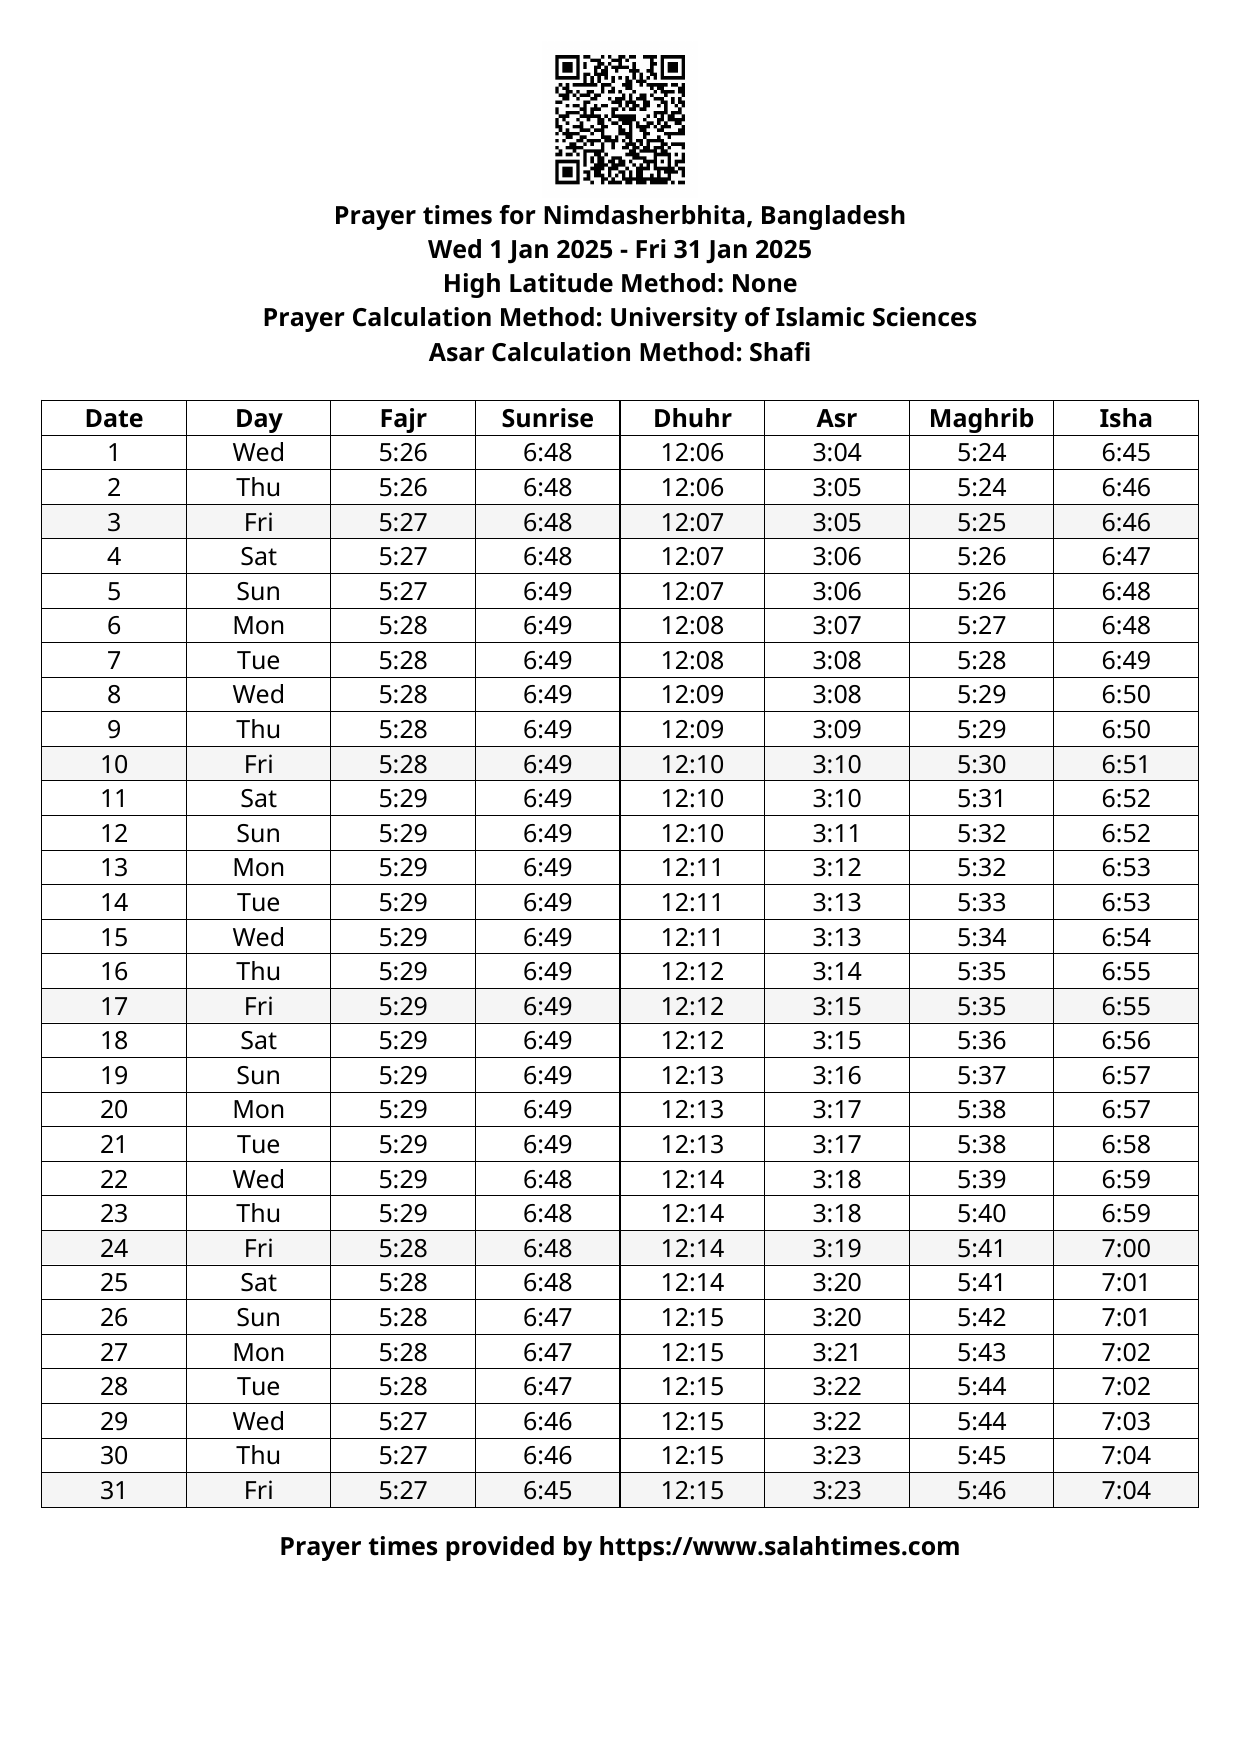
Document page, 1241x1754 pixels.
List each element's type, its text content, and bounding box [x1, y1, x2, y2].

table_cell 5:42 [910, 1300, 1053, 1334]
table_cell 6:48 [1054, 609, 1198, 642]
table_cell 16 [42, 954, 186, 988]
table_cell 10 [42, 747, 186, 780]
table_cell 2 [42, 470, 186, 504]
table_cell 5:41 [910, 1231, 1053, 1264]
table_cell 6:57 [1054, 1093, 1198, 1126]
table_cell 12:14 [621, 1266, 764, 1299]
table_cell 5:28 [910, 643, 1053, 677]
table_cell 12:15 [621, 1473, 764, 1507]
table_cell 11 [42, 781, 186, 815]
table_header Dhuhr [621, 401, 764, 434]
table_cell Thu [187, 954, 330, 988]
table_cell 3:04 [765, 436, 909, 469]
table_cell 12:15 [621, 1404, 764, 1437]
table_cell 3 [42, 505, 186, 538]
table_cell 6:59 [1054, 1196, 1198, 1230]
table_cell 5:33 [910, 885, 1053, 919]
table_cell 7 [42, 643, 186, 677]
table_cell 5:29 [331, 851, 475, 884]
table_cell 6:46 [1054, 470, 1198, 504]
table_cell 6:49 [476, 1093, 619, 1126]
table_cell Mon [187, 1093, 330, 1126]
table_cell 3:15 [765, 989, 909, 1022]
table_header Date [42, 401, 186, 434]
table_cell 6:50 [1054, 678, 1198, 711]
table_cell 3:19 [765, 1231, 909, 1264]
table_cell 6:55 [1054, 954, 1198, 988]
table_cell 12:12 [621, 989, 764, 1022]
table_cell Wed [187, 678, 330, 711]
table_cell 6:49 [476, 643, 619, 677]
table_cell Wed [187, 1162, 330, 1195]
table_cell 5:28 [331, 1266, 475, 1299]
table_cell 3:07 [765, 609, 909, 642]
table_cell Fri [187, 989, 330, 1022]
table_cell 5:28 [331, 643, 475, 677]
table_cell 5:34 [910, 920, 1053, 953]
table_cell 5:27 [331, 505, 475, 538]
table_cell 19 [42, 1058, 186, 1092]
table_cell 12 [42, 816, 186, 849]
table_cell 5:29 [331, 1058, 475, 1092]
table_cell 5:37 [910, 1058, 1053, 1092]
table_cell 7:04 [1054, 1473, 1198, 1507]
table_cell Sat [187, 1266, 330, 1299]
table_cell 6:49 [1054, 643, 1198, 677]
table_cell 3:12 [765, 851, 909, 884]
table_cell 12:07 [621, 574, 764, 607]
table_cell Sun [187, 574, 330, 607]
table_cell Sat [187, 539, 330, 573]
table_cell 6:47 [476, 1300, 619, 1334]
table_cell 6:51 [1054, 747, 1198, 780]
table_cell Sun [187, 816, 330, 849]
table_cell 5:40 [910, 1196, 1053, 1230]
table_cell 7:03 [1054, 1404, 1198, 1437]
table_cell 5:27 [331, 574, 475, 607]
table_header Asr [765, 401, 909, 434]
table_cell Mon [187, 1335, 330, 1368]
table_cell 6:52 [1054, 816, 1198, 849]
table_cell 12:08 [621, 643, 764, 677]
table_cell Wed [187, 920, 330, 953]
table_cell 6:46 [476, 1404, 619, 1437]
table_cell Tue [187, 1369, 330, 1403]
table_cell 7:01 [1054, 1266, 1198, 1299]
table_cell 5:29 [331, 816, 475, 849]
table_cell 6:49 [476, 1024, 619, 1057]
table_cell 5:29 [331, 1024, 475, 1057]
table_cell 5:32 [910, 851, 1053, 884]
table_cell 12:14 [621, 1196, 764, 1230]
table_cell 5:27 [910, 609, 1053, 642]
table_cell 31 [42, 1473, 186, 1507]
table_cell 3:18 [765, 1162, 909, 1195]
table_cell Thu [187, 1196, 330, 1230]
table_cell 6:45 [476, 1473, 619, 1507]
table_cell 5:29 [331, 920, 475, 953]
table_cell 7:01 [1054, 1300, 1198, 1334]
table_cell 12:15 [621, 1439, 764, 1472]
table_cell 5:28 [331, 609, 475, 642]
table_cell 3:08 [765, 678, 909, 711]
table_cell 3:05 [765, 470, 909, 504]
table_cell 3:22 [765, 1369, 909, 1403]
table_cell 5:35 [910, 989, 1053, 1022]
table_cell 5:29 [331, 1162, 475, 1195]
table_cell 5:46 [910, 1473, 1053, 1507]
table_cell Thu [187, 470, 330, 504]
table_header Fajr [331, 401, 475, 434]
table_cell 5:28 [331, 1335, 475, 1368]
table_cell 5:30 [910, 747, 1053, 780]
table_cell Tue [187, 885, 330, 919]
table_cell 12:14 [621, 1231, 764, 1264]
table_cell 12:06 [621, 470, 764, 504]
table_cell 29 [42, 1404, 186, 1437]
table_cell 6:48 [1054, 574, 1198, 607]
table_cell 12:12 [621, 1024, 764, 1057]
table_cell 26 [42, 1300, 186, 1334]
table_cell 5:39 [910, 1162, 1053, 1195]
table_cell 5:27 [331, 539, 475, 573]
text Wed 1 Jan 2025 - Fri 31 Jan 2025 [42, 232, 1198, 266]
table_cell 5 [42, 574, 186, 607]
table_cell 6:53 [1054, 885, 1198, 919]
table_cell 6:49 [476, 678, 619, 711]
table_cell 6:47 [476, 1335, 619, 1368]
table_cell 3:16 [765, 1058, 909, 1092]
table_cell 24 [42, 1231, 186, 1264]
table_cell Sun [187, 1058, 330, 1092]
table_cell 12:11 [621, 920, 764, 953]
text Prayer times for Nimdasherbhita, Bangladesh [42, 198, 1198, 232]
table_cell 6:46 [1054, 505, 1198, 538]
table_cell 12:10 [621, 747, 764, 780]
table_cell 3:10 [765, 781, 909, 815]
table_cell 12:07 [621, 539, 764, 573]
table_cell 6:53 [1054, 851, 1198, 884]
table_cell 5:38 [910, 1127, 1053, 1161]
table_cell 6:49 [476, 781, 619, 815]
table_cell 15 [42, 920, 186, 953]
table_cell 12:10 [621, 816, 764, 849]
table_cell Sat [187, 1024, 330, 1057]
table_cell 6:48 [476, 1196, 619, 1230]
table_cell 3:23 [765, 1473, 909, 1507]
table_cell 5:41 [910, 1266, 1053, 1299]
table_cell 3:13 [765, 885, 909, 919]
table_cell Fri [187, 1231, 330, 1264]
table_cell 3:06 [765, 539, 909, 573]
table_cell 12:13 [621, 1127, 764, 1161]
table_cell 7:02 [1054, 1369, 1198, 1403]
table_cell 12:08 [621, 609, 764, 642]
table_cell 6:59 [1054, 1162, 1198, 1195]
table_cell 3:22 [765, 1404, 909, 1437]
table_cell 5:24 [910, 436, 1053, 469]
table_cell 20 [42, 1093, 186, 1126]
table_cell 6:45 [1054, 436, 1198, 469]
table_cell 7:04 [1054, 1439, 1198, 1472]
table_cell 12:15 [621, 1335, 764, 1368]
table_cell 6:47 [476, 1369, 619, 1403]
table_cell Fri [187, 1473, 330, 1507]
table_cell 6:49 [476, 747, 619, 780]
table_cell 3:20 [765, 1266, 909, 1299]
table_cell 3:06 [765, 574, 909, 607]
table_cell 5:38 [910, 1093, 1053, 1126]
table_cell 5:29 [331, 954, 475, 988]
table_cell Sat [187, 781, 330, 815]
table_cell 5:44 [910, 1404, 1053, 1437]
table_cell 3:23 [765, 1439, 909, 1472]
table_cell 5:28 [331, 747, 475, 780]
table_cell 6:55 [1054, 989, 1198, 1022]
table_cell 5:26 [331, 470, 475, 504]
table_cell 3:15 [765, 1024, 909, 1057]
table_cell 12:14 [621, 1162, 764, 1195]
table_cell 6:48 [476, 539, 619, 573]
table_cell 6:49 [476, 574, 619, 607]
table_cell 3:10 [765, 747, 909, 780]
table_cell 5:29 [331, 989, 475, 1022]
table_cell 3:09 [765, 712, 909, 746]
table_cell 6:56 [1054, 1024, 1198, 1057]
table_cell 6:48 [476, 1162, 619, 1195]
table_cell 4 [42, 539, 186, 573]
table_cell 5:27 [331, 1439, 475, 1472]
table_cell 14 [42, 885, 186, 919]
table_cell 9 [42, 712, 186, 746]
table_cell 7:02 [1054, 1335, 1198, 1368]
table_cell 6:49 [476, 712, 619, 746]
table_cell 27 [42, 1335, 186, 1368]
table_cell 5:44 [910, 1369, 1053, 1403]
table_cell 3:11 [765, 816, 909, 849]
table_cell 6:49 [476, 609, 619, 642]
table_cell 12:06 [621, 436, 764, 469]
table_cell 21 [42, 1127, 186, 1161]
table_cell 5:29 [331, 781, 475, 815]
table_cell 1 [42, 436, 186, 469]
table_cell 28 [42, 1369, 186, 1403]
table_cell 6:49 [476, 920, 619, 953]
table_cell Thu [187, 1439, 330, 1472]
table_cell Fri [187, 505, 330, 538]
table_cell 3:05 [765, 505, 909, 538]
table_cell 6:46 [476, 1439, 619, 1472]
table_cell 3:13 [765, 920, 909, 953]
table_cell 12:11 [621, 851, 764, 884]
table_cell 3:08 [765, 643, 909, 677]
table_cell 3:21 [765, 1335, 909, 1368]
table_cell 5:27 [331, 1404, 475, 1437]
table_cell Sun [187, 1300, 330, 1334]
table_cell 5:28 [331, 712, 475, 746]
table_cell Tue [187, 1127, 330, 1161]
table_cell 5:29 [331, 1196, 475, 1230]
table_cell 5:36 [910, 1024, 1053, 1057]
table_cell 6:49 [476, 1058, 619, 1092]
table_cell 5:26 [331, 436, 475, 469]
table_cell Wed [187, 436, 330, 469]
table_cell 12:10 [621, 781, 764, 815]
table_cell 5:28 [331, 1231, 475, 1264]
table_cell 6:48 [476, 505, 619, 538]
table_cell 6:48 [476, 1231, 619, 1264]
table_cell 12:09 [621, 712, 764, 746]
table_cell 6:47 [1054, 539, 1198, 573]
text Asar Calculation Method: Shafi [42, 334, 1198, 368]
table_cell 6:49 [476, 954, 619, 988]
table_cell Mon [187, 609, 330, 642]
table_cell Tue [187, 643, 330, 677]
table_header Day [187, 401, 330, 434]
table_cell 18 [42, 1024, 186, 1057]
table_cell 6:57 [1054, 1058, 1198, 1092]
table_cell 3:14 [765, 954, 909, 988]
text High Latitude Method: None [42, 266, 1198, 300]
table_cell 5:28 [331, 1369, 475, 1403]
table_cell 3:17 [765, 1127, 909, 1161]
table_cell 5:28 [331, 1300, 475, 1334]
table_cell 17 [42, 989, 186, 1022]
table_cell 6:49 [476, 989, 619, 1022]
table_cell 6:54 [1054, 920, 1198, 953]
table_cell 25 [42, 1266, 186, 1299]
table_cell 5:29 [331, 1093, 475, 1126]
table_cell 12:15 [621, 1369, 764, 1403]
table_cell 3:17 [765, 1093, 909, 1126]
table_cell 6:49 [476, 816, 619, 849]
table_cell 5:45 [910, 1439, 1053, 1472]
table_cell 6:48 [476, 470, 619, 504]
table_cell 12:12 [621, 954, 764, 988]
table_cell 5:26 [910, 539, 1053, 573]
table_header Isha [1054, 401, 1198, 434]
table_cell 12:07 [621, 505, 764, 538]
table_cell 12:09 [621, 678, 764, 711]
table_cell 5:32 [910, 816, 1053, 849]
text Prayer times provided by https://www.salahtimes.com [42, 1528, 1198, 1563]
table_cell 6:49 [476, 851, 619, 884]
table_cell 6:52 [1054, 781, 1198, 815]
table_cell 6:50 [1054, 712, 1198, 746]
table_cell 7:00 [1054, 1231, 1198, 1264]
table_cell 5:29 [910, 712, 1053, 746]
table_cell Mon [187, 851, 330, 884]
table_cell 12:15 [621, 1300, 764, 1334]
table_cell 3:18 [765, 1196, 909, 1230]
table_cell 5:27 [331, 1473, 475, 1507]
table_cell 5:24 [910, 470, 1053, 504]
table_cell 12:13 [621, 1093, 764, 1126]
table_cell 5:29 [331, 1127, 475, 1161]
table_cell 6:49 [476, 1127, 619, 1161]
table_header Sunrise [476, 401, 619, 434]
table_cell 12:13 [621, 1058, 764, 1092]
table_cell 5:26 [910, 574, 1053, 607]
table_cell 6:49 [476, 885, 619, 919]
table_cell 5:25 [910, 505, 1053, 538]
table_cell Fri [187, 747, 330, 780]
table_cell 12:11 [621, 885, 764, 919]
table_cell 6 [42, 609, 186, 642]
picture [542, 41, 699, 198]
table_cell 22 [42, 1162, 186, 1195]
table_cell 13 [42, 851, 186, 884]
table_cell 3:20 [765, 1300, 909, 1334]
table_cell 5:29 [331, 885, 475, 919]
table_cell 6:48 [476, 436, 619, 469]
text Prayer Calculation Method: University of Islamic Sciences [42, 300, 1198, 334]
table_cell 5:28 [331, 678, 475, 711]
table_header Maghrib [910, 401, 1053, 434]
table_cell 30 [42, 1439, 186, 1472]
table_cell Wed [187, 1404, 330, 1437]
table_cell 5:43 [910, 1335, 1053, 1368]
table_cell 5:35 [910, 954, 1053, 988]
table_cell 5:29 [910, 678, 1053, 711]
table_cell Thu [187, 712, 330, 746]
table_cell 8 [42, 678, 186, 711]
table_cell 5:31 [910, 781, 1053, 815]
table_cell 6:58 [1054, 1127, 1198, 1161]
table_cell 23 [42, 1196, 186, 1230]
table_cell 6:48 [476, 1266, 619, 1299]
